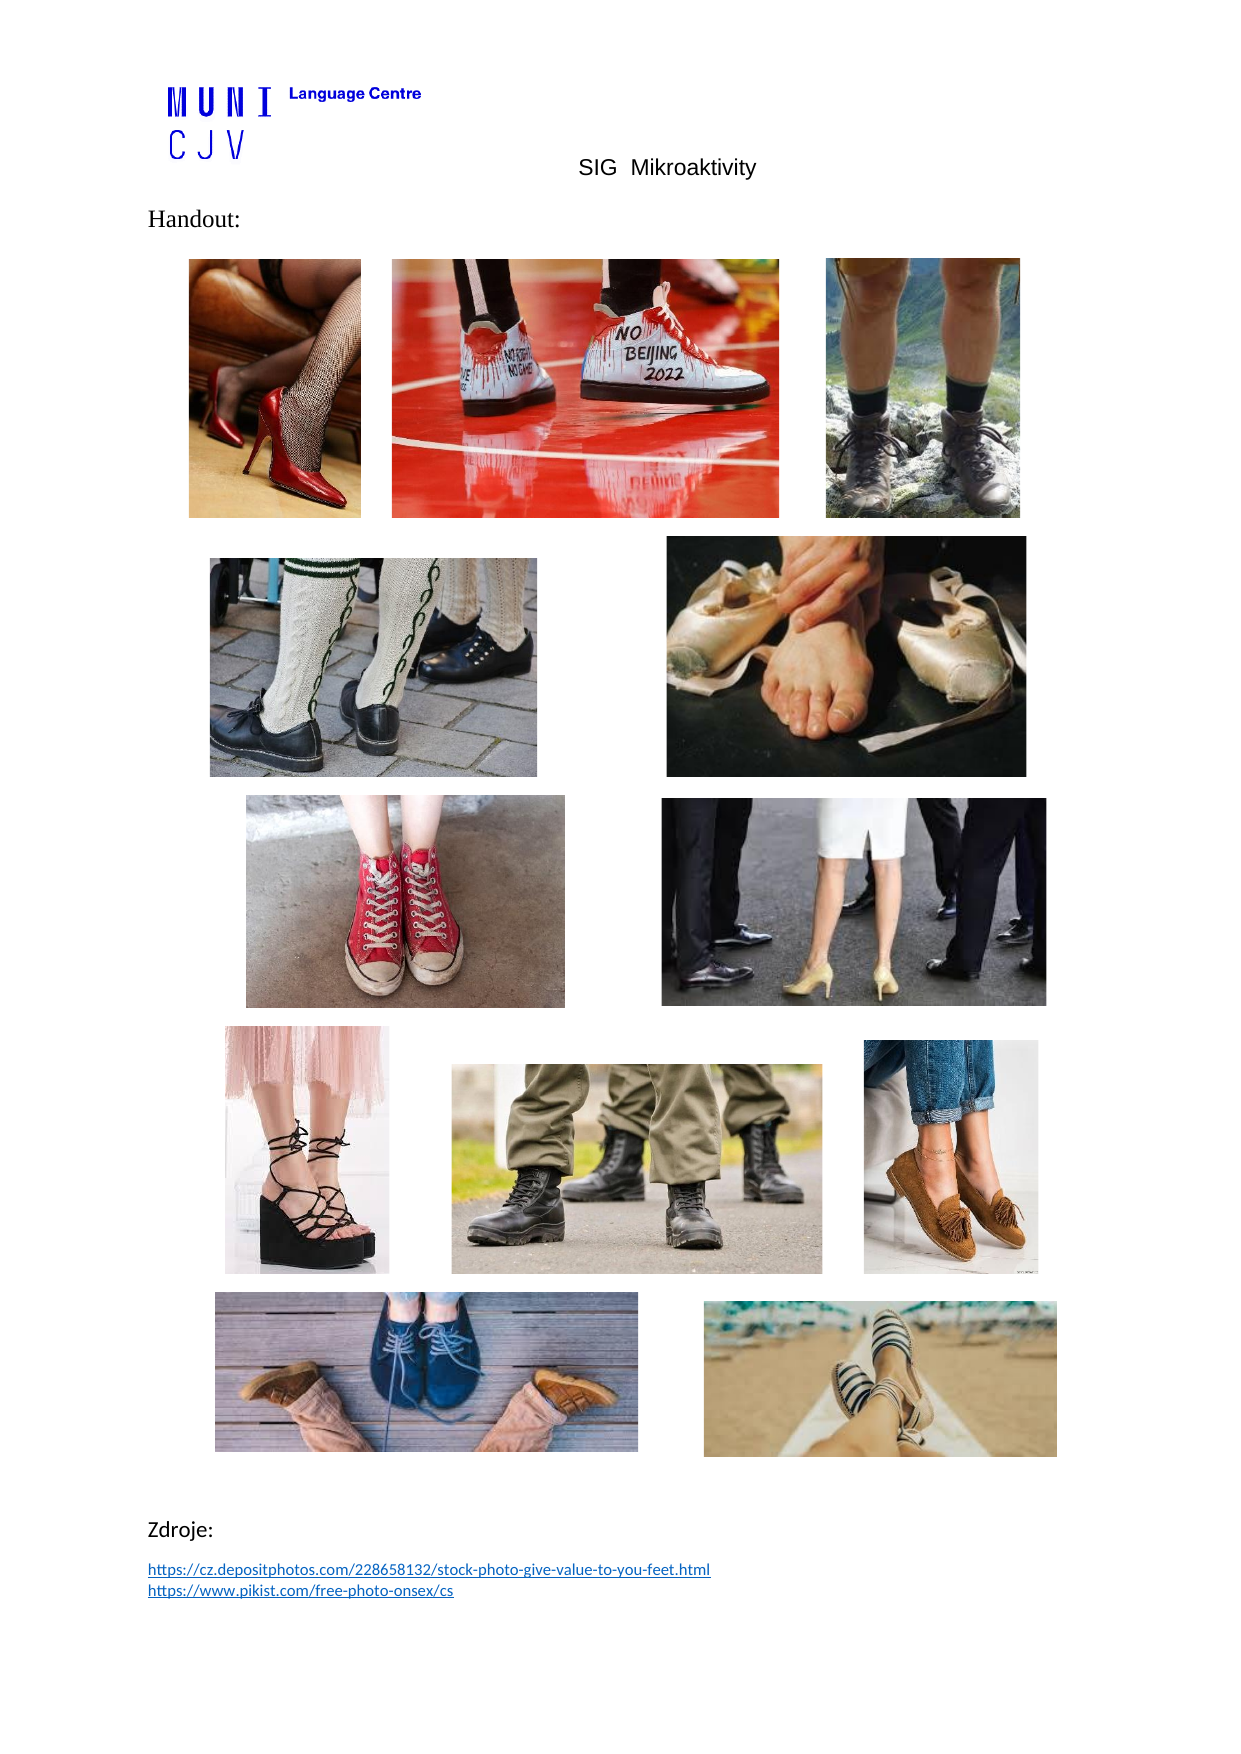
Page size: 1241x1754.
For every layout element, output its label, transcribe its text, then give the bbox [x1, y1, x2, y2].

picture [661, 798, 1047, 1006]
picture [246, 795, 565, 1008]
picture [215, 1292, 639, 1452]
text Zdroje: [148, 1515, 1093, 1543]
picture [451, 1064, 823, 1274]
picture [209, 558, 538, 777]
picture [703, 1301, 1057, 1457]
picture [391, 259, 780, 518]
picture [225, 1026, 390, 1274]
picture [188, 259, 361, 518]
picture [825, 258, 1021, 518]
text Handout: [148, 204, 1093, 233]
picture [147, 73, 443, 176]
picture [666, 536, 1027, 777]
picture [863, 1040, 1039, 1274]
